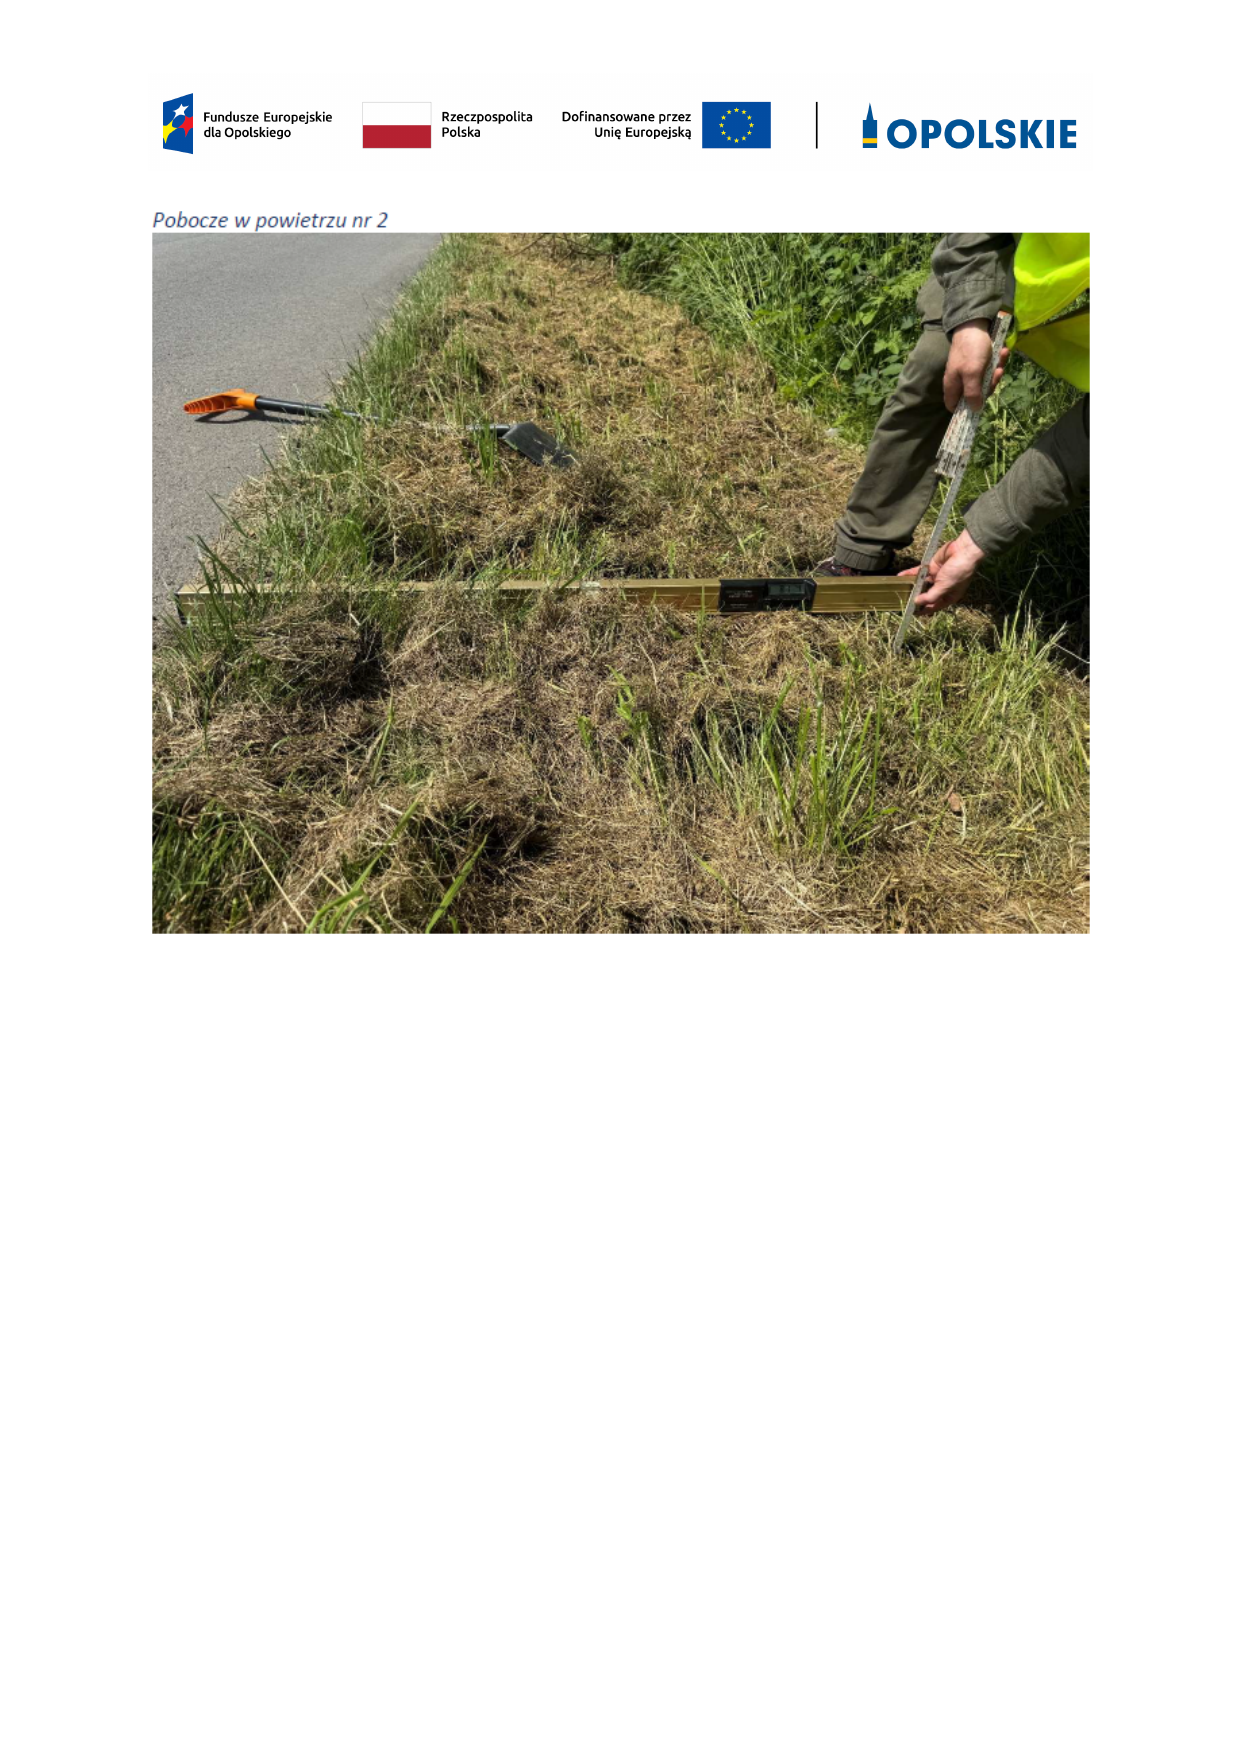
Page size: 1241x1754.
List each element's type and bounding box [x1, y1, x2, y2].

picture [147, 73, 1093, 171]
